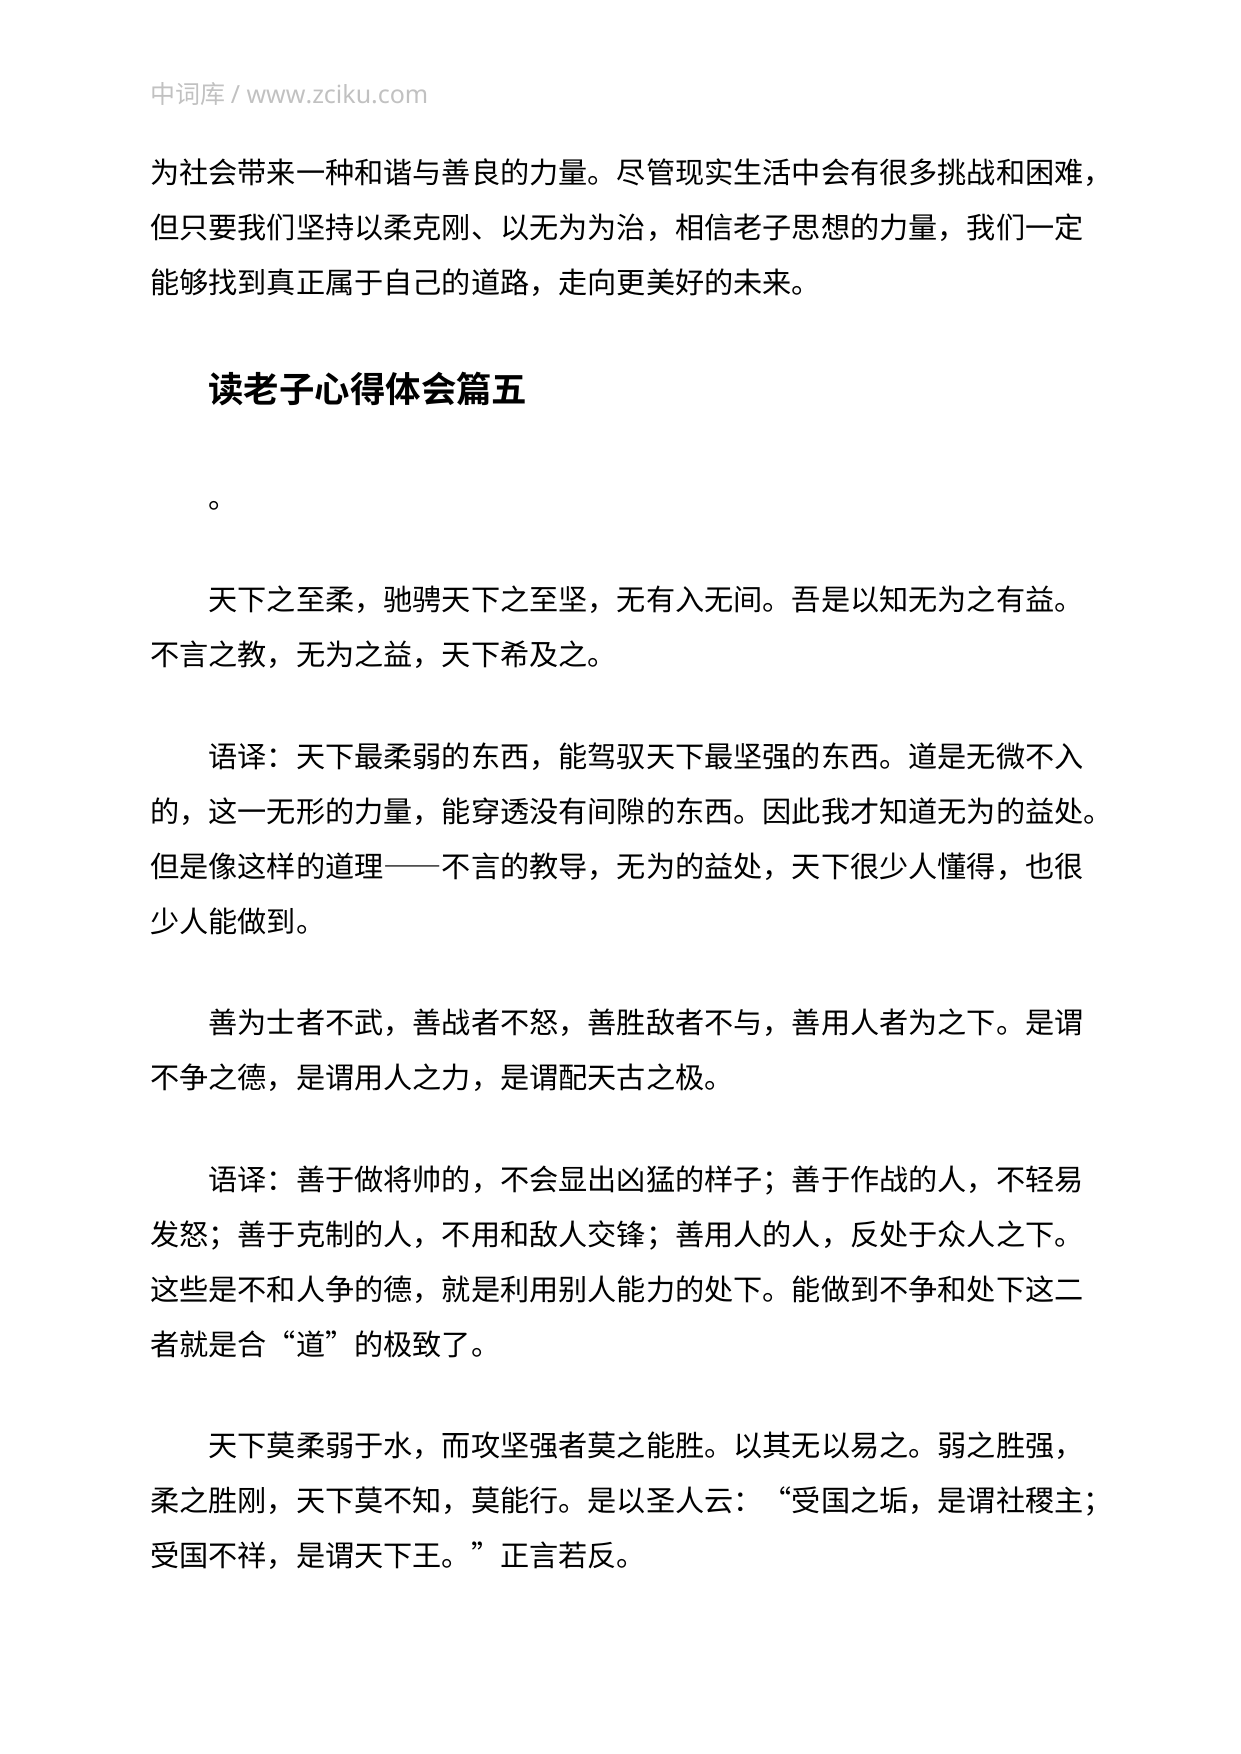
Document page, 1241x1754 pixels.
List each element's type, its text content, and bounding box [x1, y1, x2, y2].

text 语译：善于做将帅的，不会显出凶猛的样子；善于作战的人，不轻易发怒；善于克制的人，不用和敌人交锋；善用人的人，反处于众人之下。这些是不和人争的德，就是利用别人能力的处下。能做到不争和处下这二者就是合“道”的极致了。 [150, 1157, 1090, 1363]
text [150, 150, 1090, 302]
text 天下之至柔，驰骋天下之至坚，无有入无间。吾是以知无为之有益。不言之教，无为之益，天下希及之。 [150, 577, 1090, 674]
text 语译：天下最柔弱的东西，能驾驭天下最坚强的东西。道是无微不入的，这一无形的力量，能穿透没有间隙的东西。因此我才知道无为的益处。但是像这样的道理——不言的教导，无为的益处，天下很少人懂得，也很少人能做到。 [150, 733, 1090, 940]
text 。 [150, 475, 1090, 517]
text 善为士者不武，善战者不怒，善胜敌者不与，善用人者为之下。是谓不争之德，是谓用人之力，是谓配天古之极。 [150, 1000, 1090, 1097]
text 读老子心得体会篇五 [150, 362, 1090, 413]
text 天下莫柔弱于水，而攻坚强者莫之能胜。以其无以易之。弱之胜强，柔之胜刚，天下莫不知，莫能行。是以圣人云：“受国之垢，是谓社稷主；受国不祥，是谓天下王。”正言若反。 [150, 1423, 1090, 1575]
